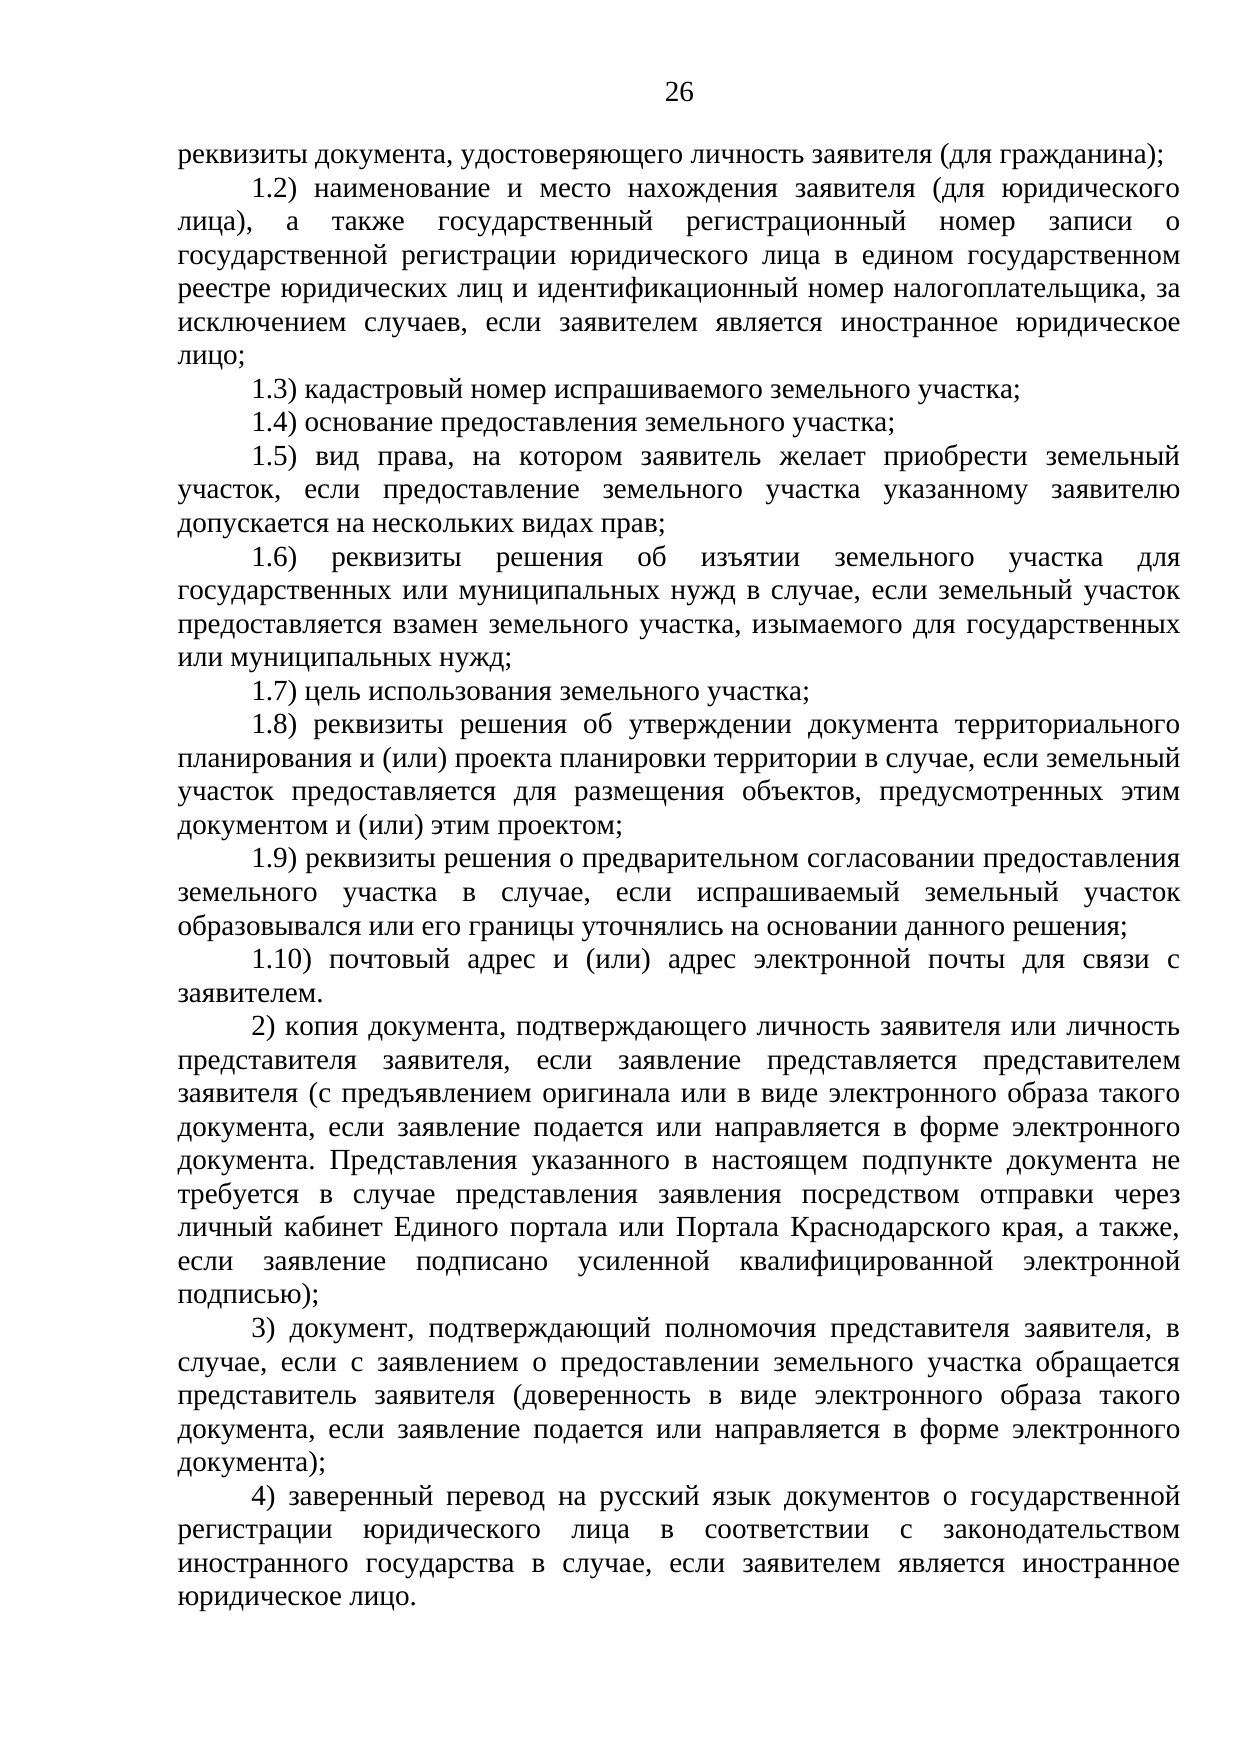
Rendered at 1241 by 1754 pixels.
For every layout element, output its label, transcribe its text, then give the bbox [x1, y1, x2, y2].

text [177, 136, 1181, 170]
text 1.2) наименование и место нахождения заявителя (для юридического лица), а также государственный регистрационный номер записи о государственной регистрации юридического лица в едином государственном реестре юридических лиц и идентификационный номер налогоплательщика, за исключением случаев, если заявителем является иностранное юридическое лицо; [177, 170, 1181, 371]
text 1.5) вид права, на котором заявитель желает приобрести земельный участок, если предоставление земельного участка указанному заявителю допускается на нескольких видах прав; [177, 438, 1181, 539]
text 1.6) реквизиты решения об изъятии земельного участка для государственных или муниципальных нужд в случае, если земельный участок предоставляется взамен земельного участка, изымаемого для государственных или муниципальных нужд; [177, 539, 1181, 673]
text 2) копия документа, подтверждающего личность заявителя или личность представителя заявителя, если заявление представляется представителем заявителя (с предъявлением оригинала или в виде электронного образа такого документа, если заявление подается или направляется в форме электронного документа. Представления указанного в настоящем подпункте документа не требуется в случае представления заявления посредством отправки через личный кабинет Единого портала или Портала Краснодарского края, а также, если заявление подписано усиленной квалифицированной электронной подписью); [177, 1008, 1181, 1310]
text 1.7) цель использования земельного участка; [177, 673, 1181, 706]
text 3) документ, подтверждающий полномочия представителя заявителя, в случае, если с заявлением о предоставлении земельного участка обращается представитель заявителя (доверенность в виде электронного образа такого документа, если заявление подается или направляется в форме электронного документа); [177, 1310, 1181, 1478]
text 1.9) реквизиты решения о предварительном согласовании предоставления земельного участка в случае, если испрашиваемый земельный участок образовывался или его границы уточнялись на основании данного решения; [177, 841, 1181, 941]
text 1.4) основание предоставления земельного участка; [177, 404, 1181, 438]
text 1.10) почтовый адрес и (или) адрес электронной почты для связи с заявителем. [177, 941, 1181, 1008]
text 1.3) кадастровый номер испрашиваемого земельного участка; [177, 371, 1181, 404]
text 4) заверенный перевод на русский язык документов о государственной регистрации юридического лица в соответствии с законодательством иностранного государства в случае, если заявителем является иностранное юридическое лицо. [177, 1478, 1181, 1612]
text 1.8) реквизиты решения об утверждении документа территориального планирования и (или) проекта планировки территории в случае, если земельный участок предоставляется для размещения объектов, предусмотренных этим документом и (или) этим проектом; [177, 706, 1181, 841]
